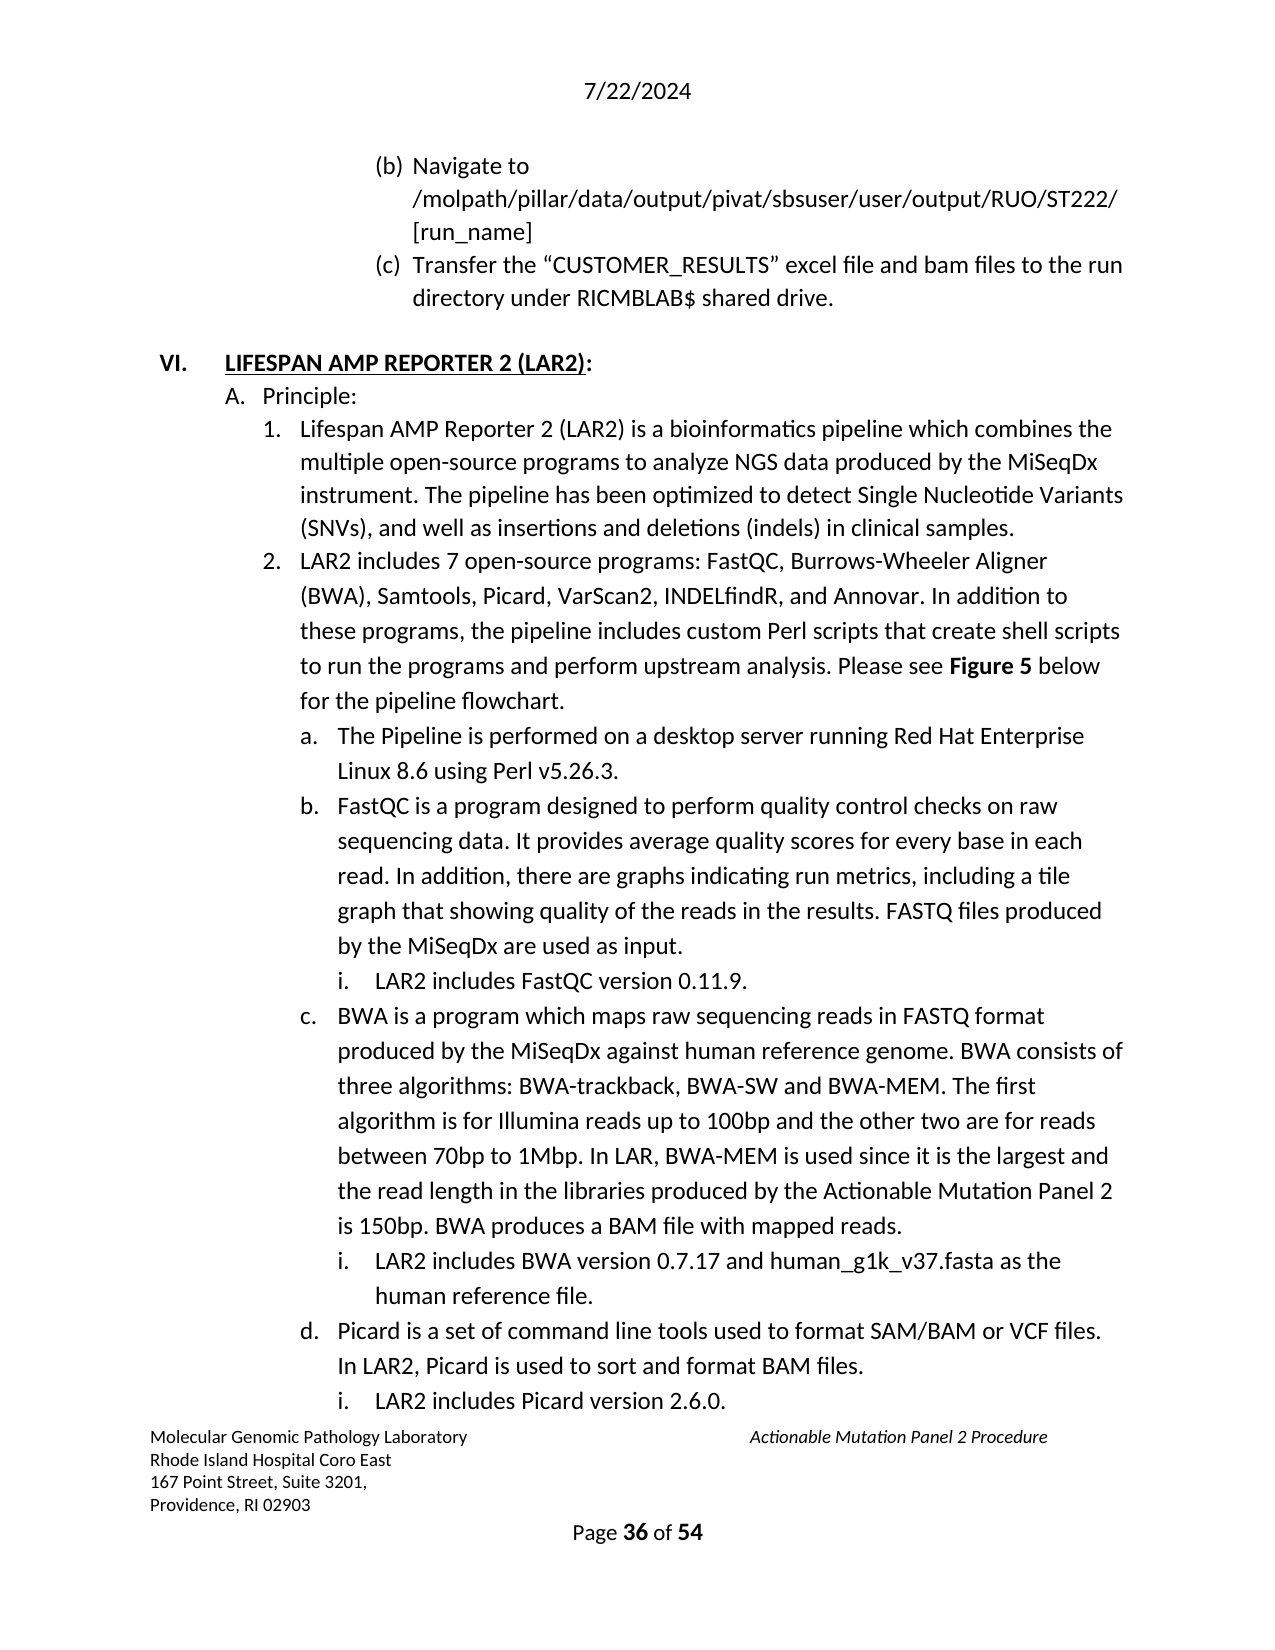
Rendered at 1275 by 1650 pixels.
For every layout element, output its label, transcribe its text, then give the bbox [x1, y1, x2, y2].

list FastQC is a program designed to perform quality control checks on raw sequencing data. It provides average quality scores for every base in each read. In addition, there are graphs indicating run metrics, including a tile graph that showing quality of the reads in the results. FASTQ files produced by the MiSeqDx are used as input. [300, 790, 1125, 961]
list LAR2 includes FastQC version 0.11.9. [337, 965, 1125, 996]
list LAR2 includes Picard version 2.6.0. [337, 1385, 1125, 1416]
list Picard is a set of command line tools used to format SAM/BAM or VCF files. In LAR2, Picard is used to sort and format BAM files. [300, 1315, 1125, 1381]
list The Pipeline is performed on a desktop server running Red Hat Enterprise Linux 8.6 using Perl v5.26.3. [300, 720, 1125, 786]
list Navigate to /molpath/pillar/data/output/pivat/sbsuser/user/output/RUO/ST222/[run_name] [375, 150, 1125, 246]
list BWA is a program which maps raw sequencing reads in FASTQ format produced by the MiSeqDx against human reference genome. BWA consists of three algorithms: BWA-trackback, BWA-SW and BWA-MEM. The first algorithm is for Illumina reads up to 100bp and the other two are for reads between 70bp to 1Mbp. In LAR, BWA-MEM is used since it is the largest and the read length in the libraries produced by the Actionable Mutation Panel 2 is 150bp. BWA produces a BAM file with mapped reads. [300, 1000, 1125, 1241]
list Principle: [225, 380, 1125, 411]
list LAR2 includes 7 open-source programs: FastQC, Burrows-Wheeler Aligner (BWA), Samtools, Picard, VarScan2, INDELfindR, and Annovar. In addition to these programs, the pipeline includes custom Perl scripts that create shell scripts to run the programs and perform upstream analysis. Please see Figure 5 below for the pipeline flowchart. [262, 545, 1125, 716]
list Transfer the “CUSTOMER_RESULTS” excel file and bam files to the run directory under RICMBLAB$ shared drive. [375, 249, 1125, 312]
list LAR2 includes BWA version 0.7.17 and human_g1k_v37.fasta as the human reference file. [337, 1245, 1125, 1311]
list Lifespan AMP Reporter 2 (LAR2) is a bioinformatics pipeline which combines the multiple open-source programs to analyze NGS data produced by the MiSeqDx instrument. The pipeline has been optimized to detect Single Nucleotide Variants (SNVs), and well as insertions and deletions (indels) in clinical samples. [262, 413, 1125, 543]
list LIFESPAN AMP REPORTER 2 (LAR2): [187, 347, 1125, 378]
